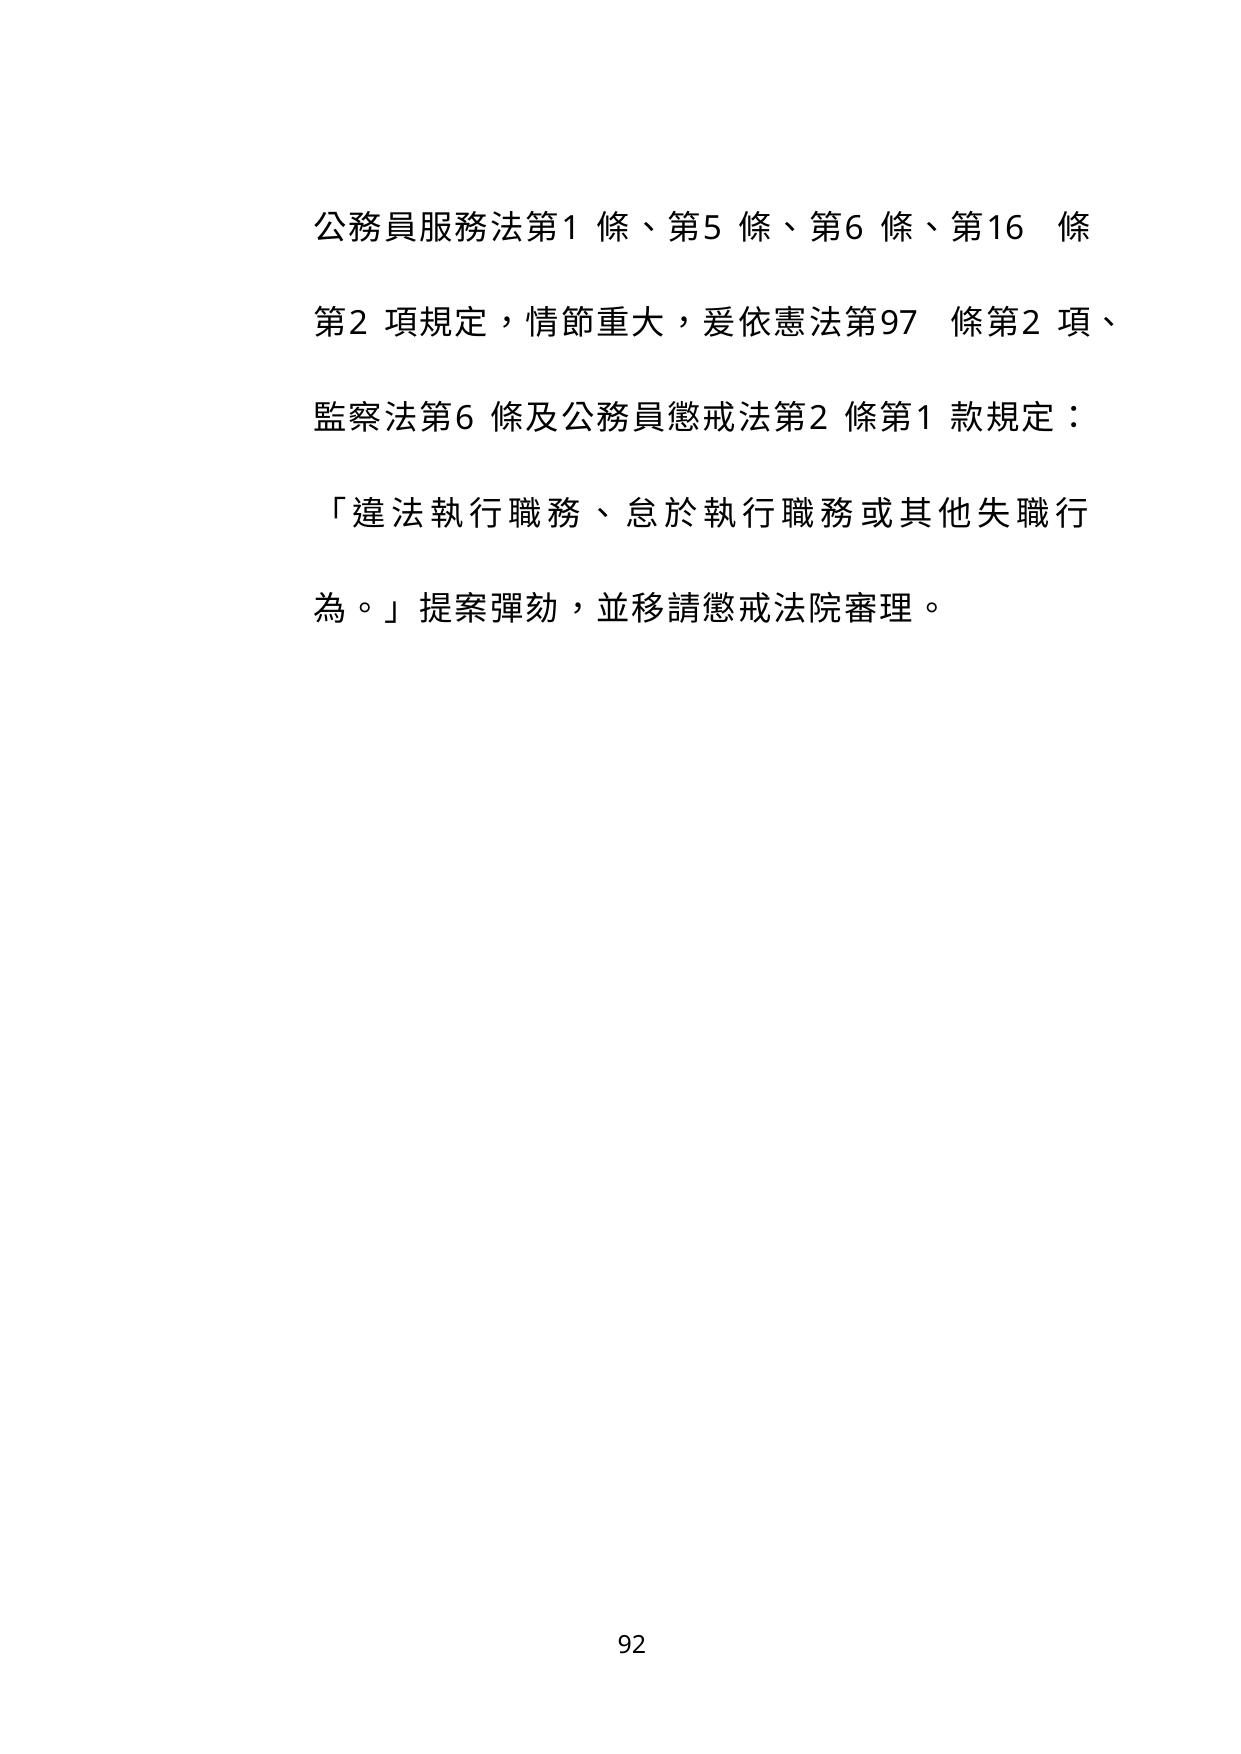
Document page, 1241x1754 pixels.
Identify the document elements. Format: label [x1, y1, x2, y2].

subtitle [208, 177, 1092, 653]
